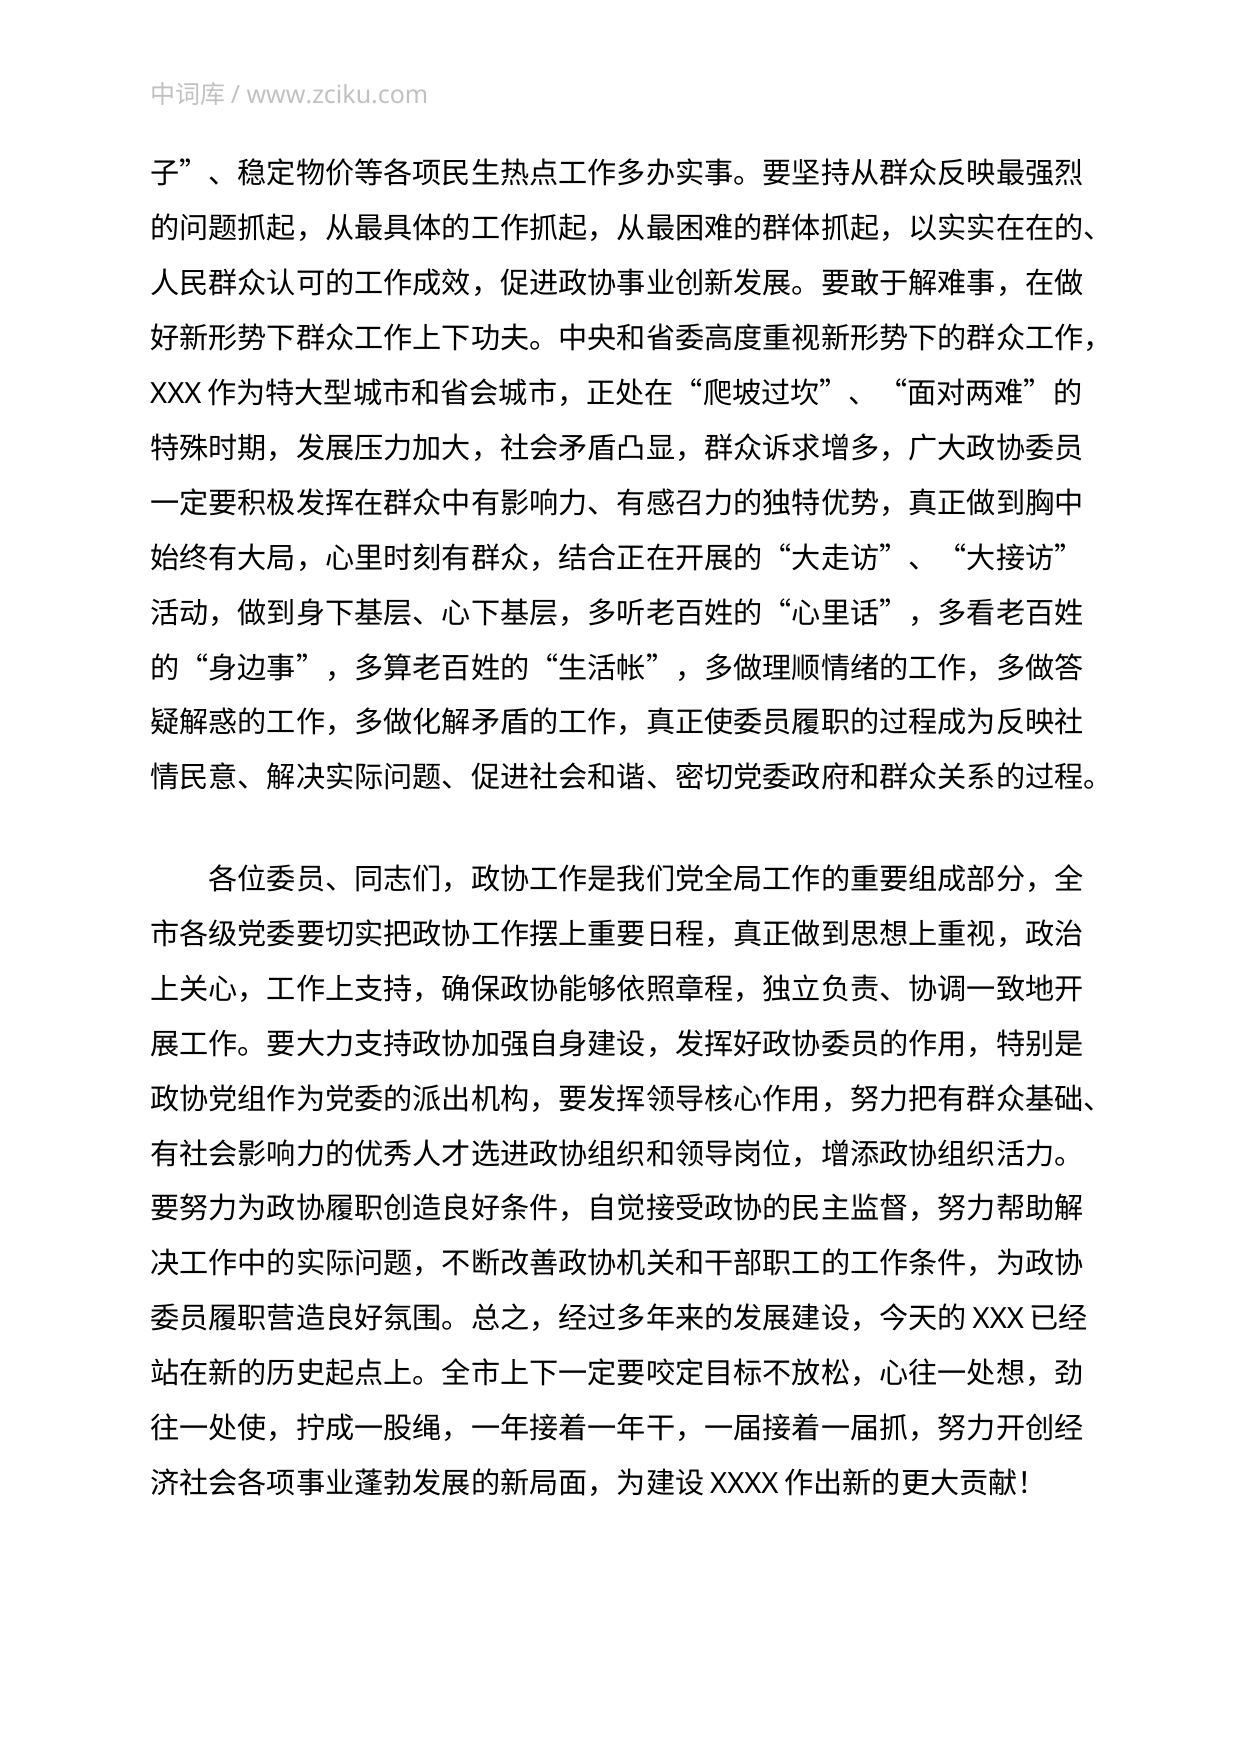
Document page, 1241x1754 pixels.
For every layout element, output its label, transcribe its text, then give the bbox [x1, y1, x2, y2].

text 各位委员、同志们，政协工作是我们党全局工作的重要组成部分，全市各级党委要切实把政协工作摆上重要日程，真正做到思想上重视，政治上关心，工作上支持，确保政协能够依照章程，独立负责、协调一致地开展工作。要大力支持政协加强自身建设，发挥好政协委员的作用，特别是政协党组作为党委的派出机构，要发挥领导核心作用，努力把有群众基础、有社会影响力的优秀人才选进政协组织和领导岗位，增添政协组织活力。要努力为政协履职创造良好条件，自觉接受政协的民主监督，努力帮助解决工作中的实际问题，不断改善政协机关和干部职工的工作条件，为政协委员履职营造良好氛围。总之，经过多年来的发展建设，今天的XXX已经站在新的历史起点上。全市上下一定要咬定目标不放松，心往一处想，劲往一处使，拧成一股绳，一年接着一年干，一届接着一届抓，努力开创经济社会各项事业蓬勃发展的新局面，为建设XXXX作出新的更大贡献！ [150, 856, 1090, 1502]
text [150, 150, 1090, 796]
